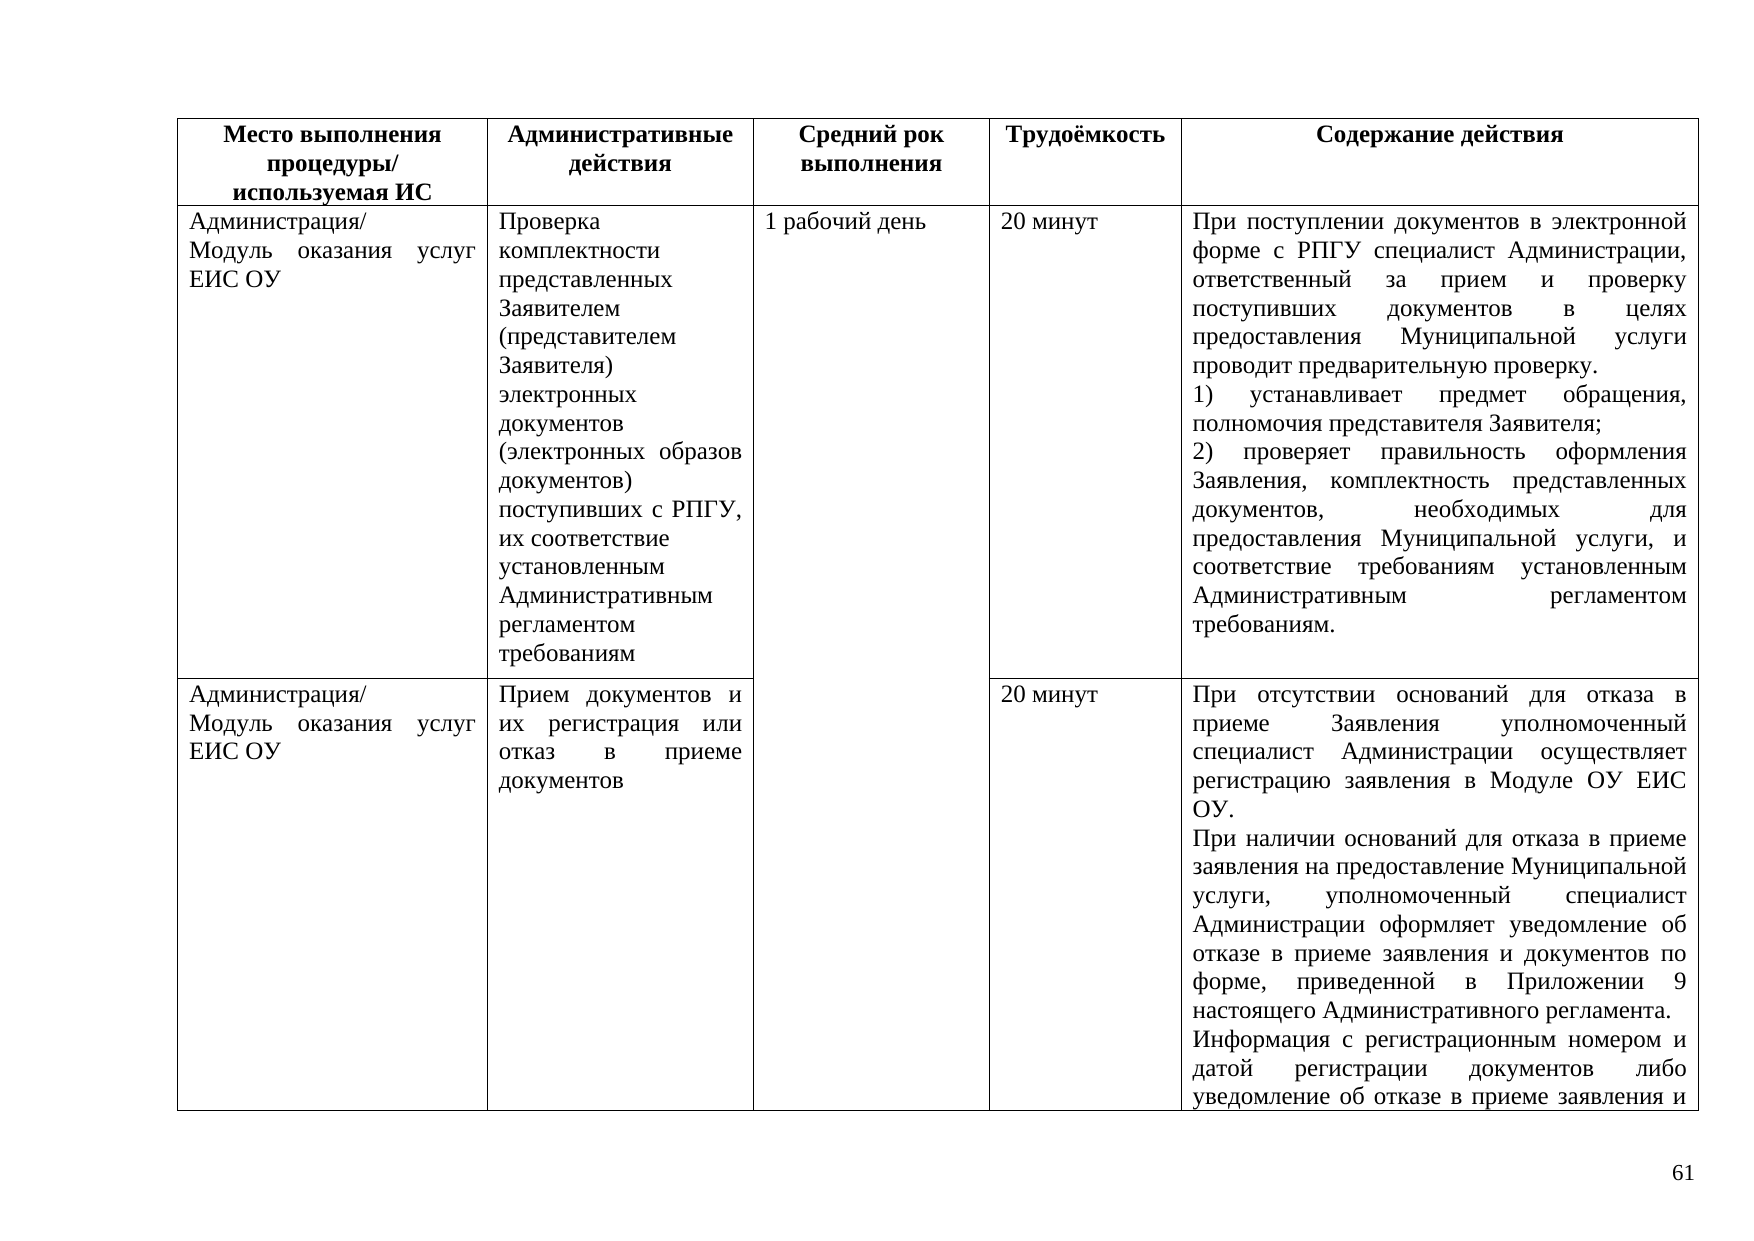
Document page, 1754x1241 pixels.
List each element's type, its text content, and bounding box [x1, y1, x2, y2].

table_cell Администрация/ Модуль оказания услуг ЕИС ОУ [178, 206, 487, 678]
table_cell 1 рабочий день [754, 206, 989, 1110]
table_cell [488, 679, 753, 1110]
table_cell При поступлении документов в электронной форме с РПГУ специалист Администрации, ответственный за прием и проверку поступивших документов в целях предоставления Муниципальной услуги проводит предварительную проверку. 1) устанавливает предмет обращения, полномочия представителя Заявителя; 2) проверяет правильность оформления Заявления, комплектность представленных документов, необходимых для предоставления Муниципальной услуги, и соответствие требованиям установленным Административным регламентом требованиям. [1182, 206, 1698, 678]
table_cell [178, 679, 487, 1110]
table_header Место выполнения процедуры/ используемая ИС [178, 119, 487, 205]
table_header Средний рок выполнения [754, 119, 989, 205]
table_cell Проверка комплектности представленных Заявителем (представителем Заявителя) электронных документов (электронных образов документов) поступивших с РПГУ, их соответствие установленным Административным регламентом требованиям [488, 206, 753, 678]
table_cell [1182, 679, 1698, 1110]
table_header Административные действия [488, 119, 753, 205]
table_cell 20 минут [990, 679, 1181, 1110]
table_header Содержание действия [1182, 119, 1698, 205]
table_header Трудоёмкость [990, 119, 1181, 205]
table_cell 20 минут [990, 206, 1181, 678]
